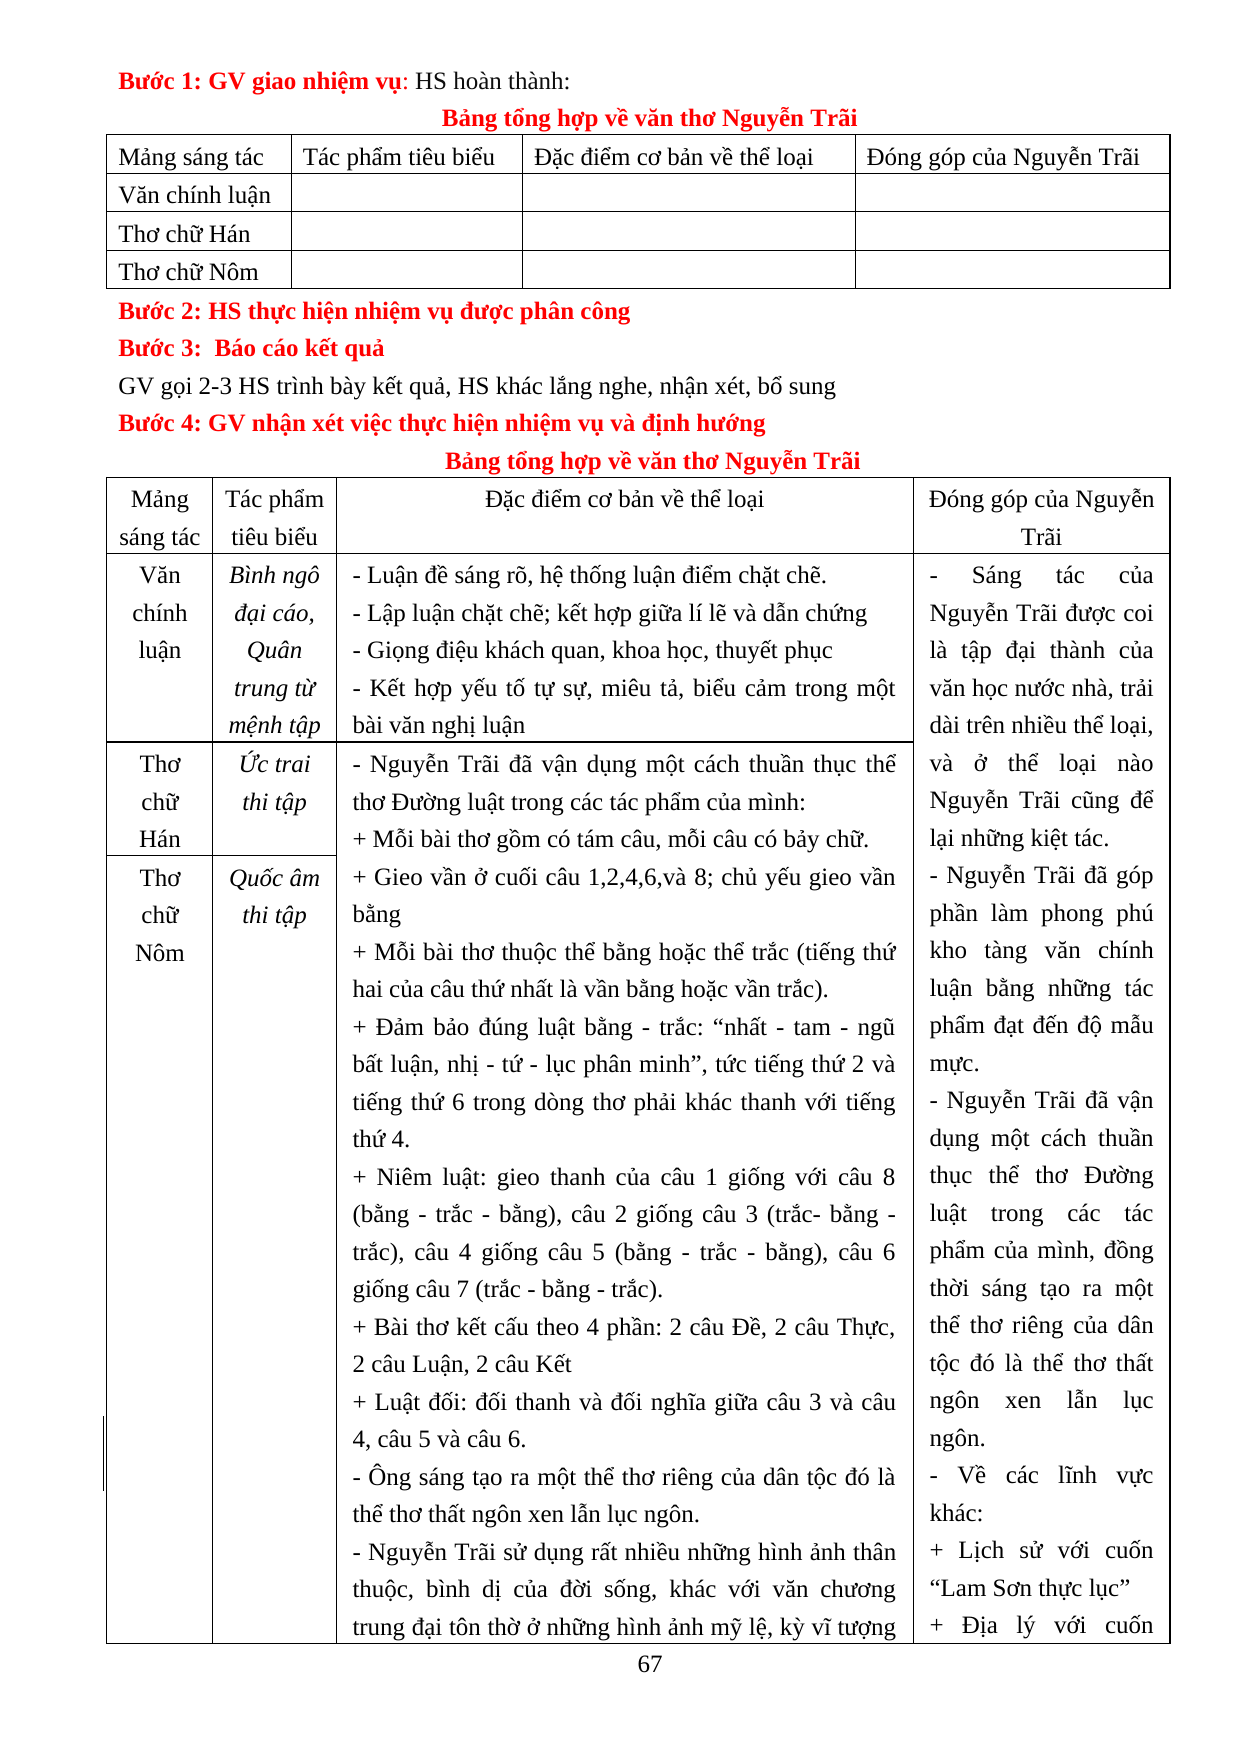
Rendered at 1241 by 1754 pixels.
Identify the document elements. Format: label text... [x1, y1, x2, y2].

table_header Mảng sáng tác [107, 135, 291, 173]
text GV gọi 2-3 HS trình bày kết quả, HS khác lắng nghe, nhận xét, bổ sung [118, 364, 1181, 402]
table_header Đóng góp của Nguyễn Trãi [914, 478, 1169, 553]
table_header Tác phẩm tiêu biểu [213, 478, 336, 553]
table_cell Ức trai thi tập [213, 743, 336, 855]
table_cell Thơ chữ Nôm [107, 856, 212, 1642]
table_cell [856, 251, 1169, 288]
table_cell [856, 212, 1169, 250]
table_cell [523, 251, 855, 288]
table_header Đặc điểm cơ bản về thể loại [337, 478, 913, 553]
table_header Mảng sáng tác [107, 478, 212, 553]
table_cell [292, 174, 522, 211]
text Bảng tổng hợp về văn thơ Nguyễn Trãi [118, 97, 1181, 134]
table_cell Văn chính luận [107, 174, 291, 211]
table_cell Thơ chữ Hán [107, 743, 212, 855]
table_cell Quốc âm thi tập [213, 856, 336, 1642]
table_cell - Sáng tác của Nguyễn Trãi được coi là tập đại thành của văn học nước nhà, trải dài trên nhiều thể loại, và ở thể loại nào Nguyễn Trãi cũng để lại những kiệt tác. - Nguyễn Trãi đã góp phần làm phong phú kho tàng văn chính luận bằng những tác phẩm đạt đến độ mẫu mực. - Nguyễn Trãi đã vận dụng một cách thuần thục thể thơ Đường luật trong các tác phẩm của mình, đồng thời sáng tạo ra một thể thơ riêng của dân tộc đó là thể thơ thất ngôn xen lẫn lục ngôn. - Về các lĩnh vực khác: + Lịch sử với cuốn “Lam Sơn thực lục” + Địa lý với cuốn “Dư địa chí” + Quân sự, chính trị với tập “Quân Trung từ mệnh tập”, “Bình Ngô sách”,... [914, 554, 1169, 1642]
table_cell [292, 212, 522, 250]
text Bước 3: Báo cáo kết quả [118, 327, 1181, 364]
table_cell [292, 251, 522, 288]
table_header Đóng góp của Nguyễn Trãi [856, 135, 1169, 173]
table_cell Văn chính luận [107, 554, 212, 741]
table_cell Bình ngô đại cáo, Quân trung từ mệnh tập [213, 554, 336, 741]
table_cell [523, 174, 855, 211]
table_cell [523, 212, 855, 250]
text Bước 4: GV nhận xét việc thực hiện nhiệm vụ và định hướng [118, 402, 1181, 439]
table_cell [856, 174, 1169, 211]
table_header Đặc điểm cơ bản về thể loại [523, 135, 855, 173]
table_cell - Luận đề sáng rõ, hệ thống luận điểm chặt chẽ. - Lập luận chặt chẽ; kết hợp giữa lí lẽ và dẫn chứng - Giọng điệu khách quan, khoa học, thuyết phục - Kết hợp yếu tố tự sự, miêu tả, biểu cảm trong một bài văn nghị luận [337, 554, 913, 741]
text Bước 2: HS thực hiện nhiệm vụ được phân công [118, 289, 1181, 327]
text Bảng tổng hợp về văn thơ Nguyễn Trãi [118, 439, 1181, 477]
table_cell Thơ chữ Hán [107, 212, 291, 250]
table_cell Thơ chữ Nôm [107, 251, 291, 288]
table_cell - Nguyễn Trãi đã vận dụng một cách thuần thục thể thơ Đường luật trong các tác phẩm của mình: + Mỗi bài thơ gồm có tám câu, mỗi câu có bảy chữ. + Gieo vần ở cuối câu 1,2,4,6,và 8; chủ yếu gieo vần bằng + Mỗi bài thơ thuộc thể bằng hoặc thể trắc (tiếng thứ hai của câu thứ nhất là vần bằng hoặc vần trắc). + Đảm bảo đúng luật bằng - trắc: “nhất - tam - ngũ bất luận, nhị - tứ - lục phân minh”, tức tiếng thứ 2 và tiếng thứ 6 trong dòng thơ phải khác thanh với tiếng thứ 4. + Niêm luật: gieo thanh của câu 1 giống với câu 8 (bằng - trắc - bằng), câu 2 giống câu 3 (trắc- bằng - trắc), câu 4 giống câu 5 (bằng - trắc - bằng), câu 6 giống câu 7 (trắc - bằng - trắc). + Bài thơ kết cấu theo 4 phần: 2 câu Đề, 2 câu Thực, 2 câu Luận, 2 câu Kết + Luật đối: đối thanh và đối nghĩa giữa câu 3 và câu 4, câu 5 và câu 6. - Ông sáng tạo ra một thể thơ riêng của dân tộc đó là thể thơ thất ngôn xen lẫn lục ngôn. - Nguyễn Trãi sử dụng rất nhiều những hình ảnh thân thuộc, bình dị của đời sống, khác với văn chương trung đại tôn thờ ở những hình ảnh mỹ lệ, kỳ vĩ tượng trưng. Thiên nhiên trong thơ Nguyễn Trãi không chỉ là những cảnh kỳ vĩ, hùng tráng mà còn có cả những cảnh giản dị, đời thường. - Ngôn ngữ trong thơ Nguyễn Trãi đậm đà màu sắc dân tộc; ông sử dụng rất nhiều những từ láy, thành ngữ, tục ngữ, thi liệu từ trong ca dao. [337, 743, 913, 1642]
text Bước 1: GV giao nhiệm vụ: HS hoàn thành: [118, 59, 1181, 97]
table_header Tác phẩm tiêu biểu [292, 135, 522, 173]
